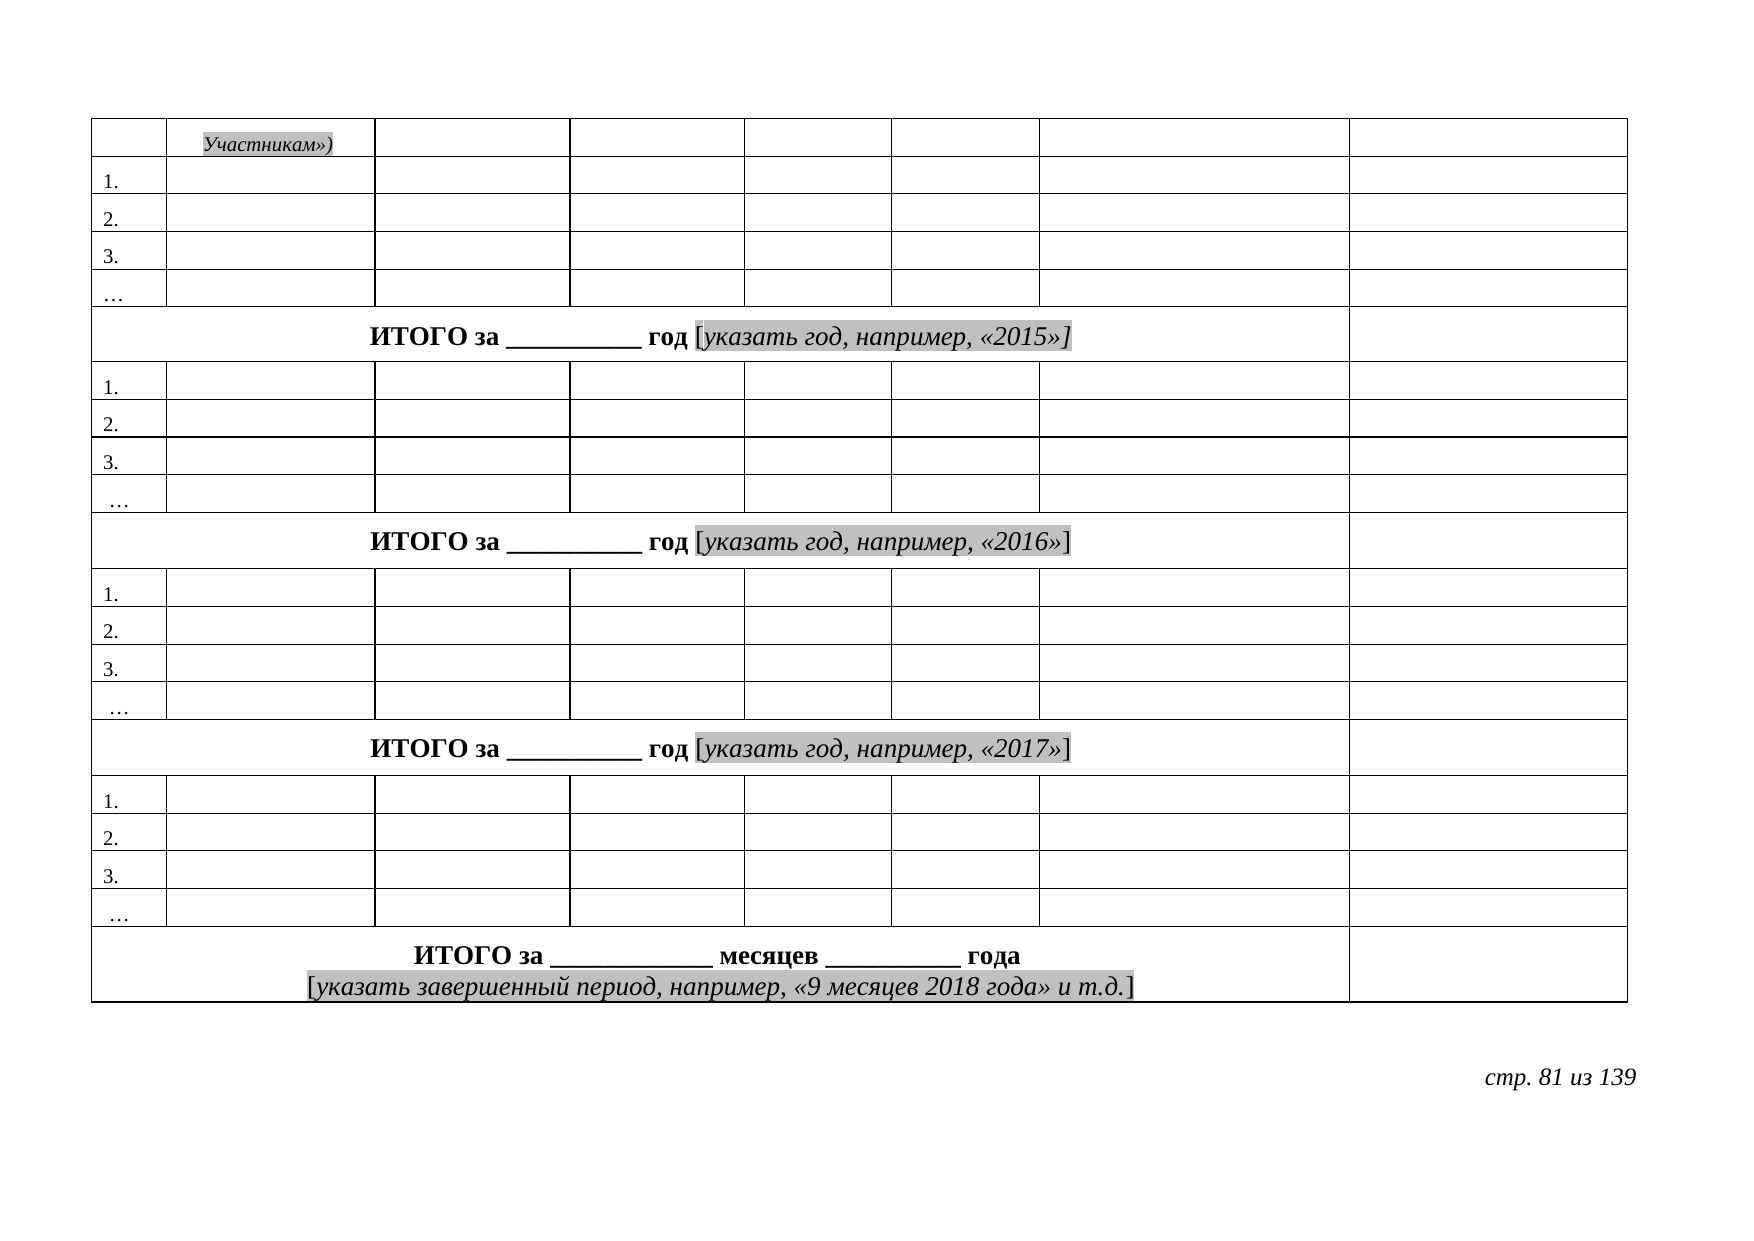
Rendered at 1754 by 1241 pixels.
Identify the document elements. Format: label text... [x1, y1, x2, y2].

table_cell [167, 475, 374, 512]
table_cell [745, 362, 891, 399]
table_cell [892, 232, 1039, 268]
table_cell [1350, 157, 1627, 193]
table_cell [376, 889, 569, 926]
table_cell [571, 682, 744, 719]
table_cell [892, 645, 1039, 681]
table_cell ИТОГО за ____________ месяцев __________ года [указать завершенный период, например, «9 месяцев 2018 года» и т.д.] [92, 927, 1349, 1001]
table_cell [745, 851, 891, 888]
table_cell [1040, 232, 1349, 268]
table_cell [167, 194, 374, 231]
table_cell [1040, 362, 1349, 399]
table_cell [167, 776, 374, 813]
table_cell [92, 400, 166, 436]
table_cell ИТОГО за __________ год [указать год, например, «2017»] [92, 720, 1349, 775]
table_cell [745, 682, 891, 719]
table_cell [892, 362, 1039, 399]
table_cell [892, 607, 1039, 643]
table_cell [745, 438, 891, 474]
table_cell [1350, 475, 1627, 512]
table_cell [1040, 607, 1349, 643]
table_cell [376, 157, 569, 193]
table_cell [571, 270, 744, 306]
table_cell [376, 645, 569, 681]
table_cell [892, 194, 1039, 231]
table_cell [167, 438, 374, 474]
table_cell [1040, 889, 1349, 926]
table_cell [1040, 400, 1349, 436]
table_cell [1350, 270, 1627, 306]
table_cell [92, 607, 166, 643]
table_cell [376, 475, 569, 512]
table_cell [571, 645, 744, 681]
table_cell [167, 232, 374, 268]
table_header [167, 119, 374, 156]
table_cell [1040, 475, 1349, 512]
table_cell [1350, 513, 1627, 568]
table_cell [376, 776, 569, 813]
table_cell [571, 157, 744, 193]
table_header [745, 119, 891, 156]
table_cell [1040, 645, 1349, 681]
table_cell [571, 475, 744, 512]
table_cell ИТОГО за __________ год [указать год, например, «2015»] [92, 307, 1349, 361]
table_cell [167, 889, 374, 926]
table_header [1040, 119, 1349, 156]
table_cell [1040, 270, 1349, 306]
table_cell [571, 607, 744, 643]
table_cell [745, 776, 891, 813]
table_cell [892, 270, 1039, 306]
table_cell [376, 607, 569, 643]
table_cell … [92, 889, 166, 926]
table_cell [1040, 438, 1349, 474]
table_cell [376, 232, 569, 268]
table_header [376, 119, 569, 156]
table_cell [892, 438, 1039, 474]
table_cell [376, 194, 569, 231]
table_cell [92, 438, 166, 474]
table_cell [376, 270, 569, 306]
table_cell [1040, 776, 1349, 813]
table_cell [1350, 682, 1627, 719]
table_cell [167, 645, 374, 681]
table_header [1350, 119, 1627, 156]
table_cell [1350, 927, 1627, 1001]
table_cell [892, 157, 1039, 193]
table_cell [92, 645, 166, 681]
table_cell [745, 889, 891, 926]
table_cell [892, 889, 1039, 926]
table_cell [167, 682, 374, 719]
table_cell [745, 194, 891, 231]
table_cell [571, 232, 744, 268]
table_cell [1350, 645, 1627, 681]
table_cell [167, 851, 374, 888]
table_cell [745, 607, 891, 643]
table_cell [376, 851, 569, 888]
table_cell [1040, 682, 1349, 719]
table_cell ИТОГО за __________ год [указать год, например, «2016»] [92, 513, 1349, 568]
table_cell [571, 400, 744, 436]
table_cell [1040, 157, 1349, 193]
table_cell [1350, 720, 1627, 775]
table_cell … [92, 475, 166, 512]
table_cell [745, 475, 891, 512]
table_cell [376, 814, 569, 850]
table_cell [1040, 194, 1349, 231]
table_cell [892, 569, 1039, 606]
table_cell [892, 475, 1039, 512]
table_cell [571, 362, 744, 399]
table_cell [92, 851, 166, 888]
table_cell [1350, 400, 1627, 436]
table_cell [571, 438, 744, 474]
table_cell [167, 569, 374, 606]
table_cell [376, 438, 569, 474]
table_cell [892, 400, 1039, 436]
table_cell [1350, 776, 1627, 813]
table_cell [745, 569, 891, 606]
table_cell [167, 400, 374, 436]
table_cell [892, 814, 1039, 850]
table_cell [1350, 851, 1627, 888]
table_cell [571, 776, 744, 813]
table_cell [571, 851, 744, 888]
table_cell [745, 645, 891, 681]
table_cell [167, 607, 374, 643]
table_cell [1350, 889, 1627, 926]
table_cell [1350, 814, 1627, 850]
table_cell [1350, 362, 1627, 399]
table_cell [1350, 438, 1627, 474]
table_cell [376, 682, 569, 719]
table_header № п/п [92, 119, 166, 156]
table_cell … [92, 682, 166, 719]
table_cell [892, 851, 1039, 888]
table_cell [745, 400, 891, 436]
table_cell [1350, 607, 1627, 643]
table_cell … [92, 270, 166, 306]
table_cell [1040, 814, 1349, 850]
table_cell [92, 232, 166, 268]
table_cell [167, 270, 374, 306]
table_cell [92, 776, 166, 813]
table_cell [1350, 194, 1627, 231]
table_cell [1350, 232, 1627, 268]
table_cell [571, 569, 744, 606]
table_cell [745, 270, 891, 306]
table_cell [92, 194, 166, 231]
table_cell [745, 157, 891, 193]
table_cell [571, 814, 744, 850]
table_cell [1040, 851, 1349, 888]
table_cell [92, 569, 166, 606]
table_cell [376, 400, 569, 436]
table_cell [571, 889, 744, 926]
table_cell [892, 682, 1039, 719]
table_cell [167, 814, 374, 850]
table_cell [1350, 569, 1627, 606]
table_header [892, 119, 1039, 156]
table_cell [376, 362, 569, 399]
table_cell [92, 814, 166, 850]
table_cell [167, 157, 374, 193]
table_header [571, 119, 744, 156]
table_cell [1350, 307, 1627, 361]
table_cell [892, 776, 1039, 813]
table_cell [571, 194, 744, 231]
table_cell [745, 232, 891, 268]
table_cell [167, 362, 374, 399]
table_cell [376, 569, 569, 606]
table_cell [92, 362, 166, 399]
table_cell [745, 814, 891, 850]
table_cell [1040, 569, 1349, 606]
table_cell [92, 157, 166, 193]
